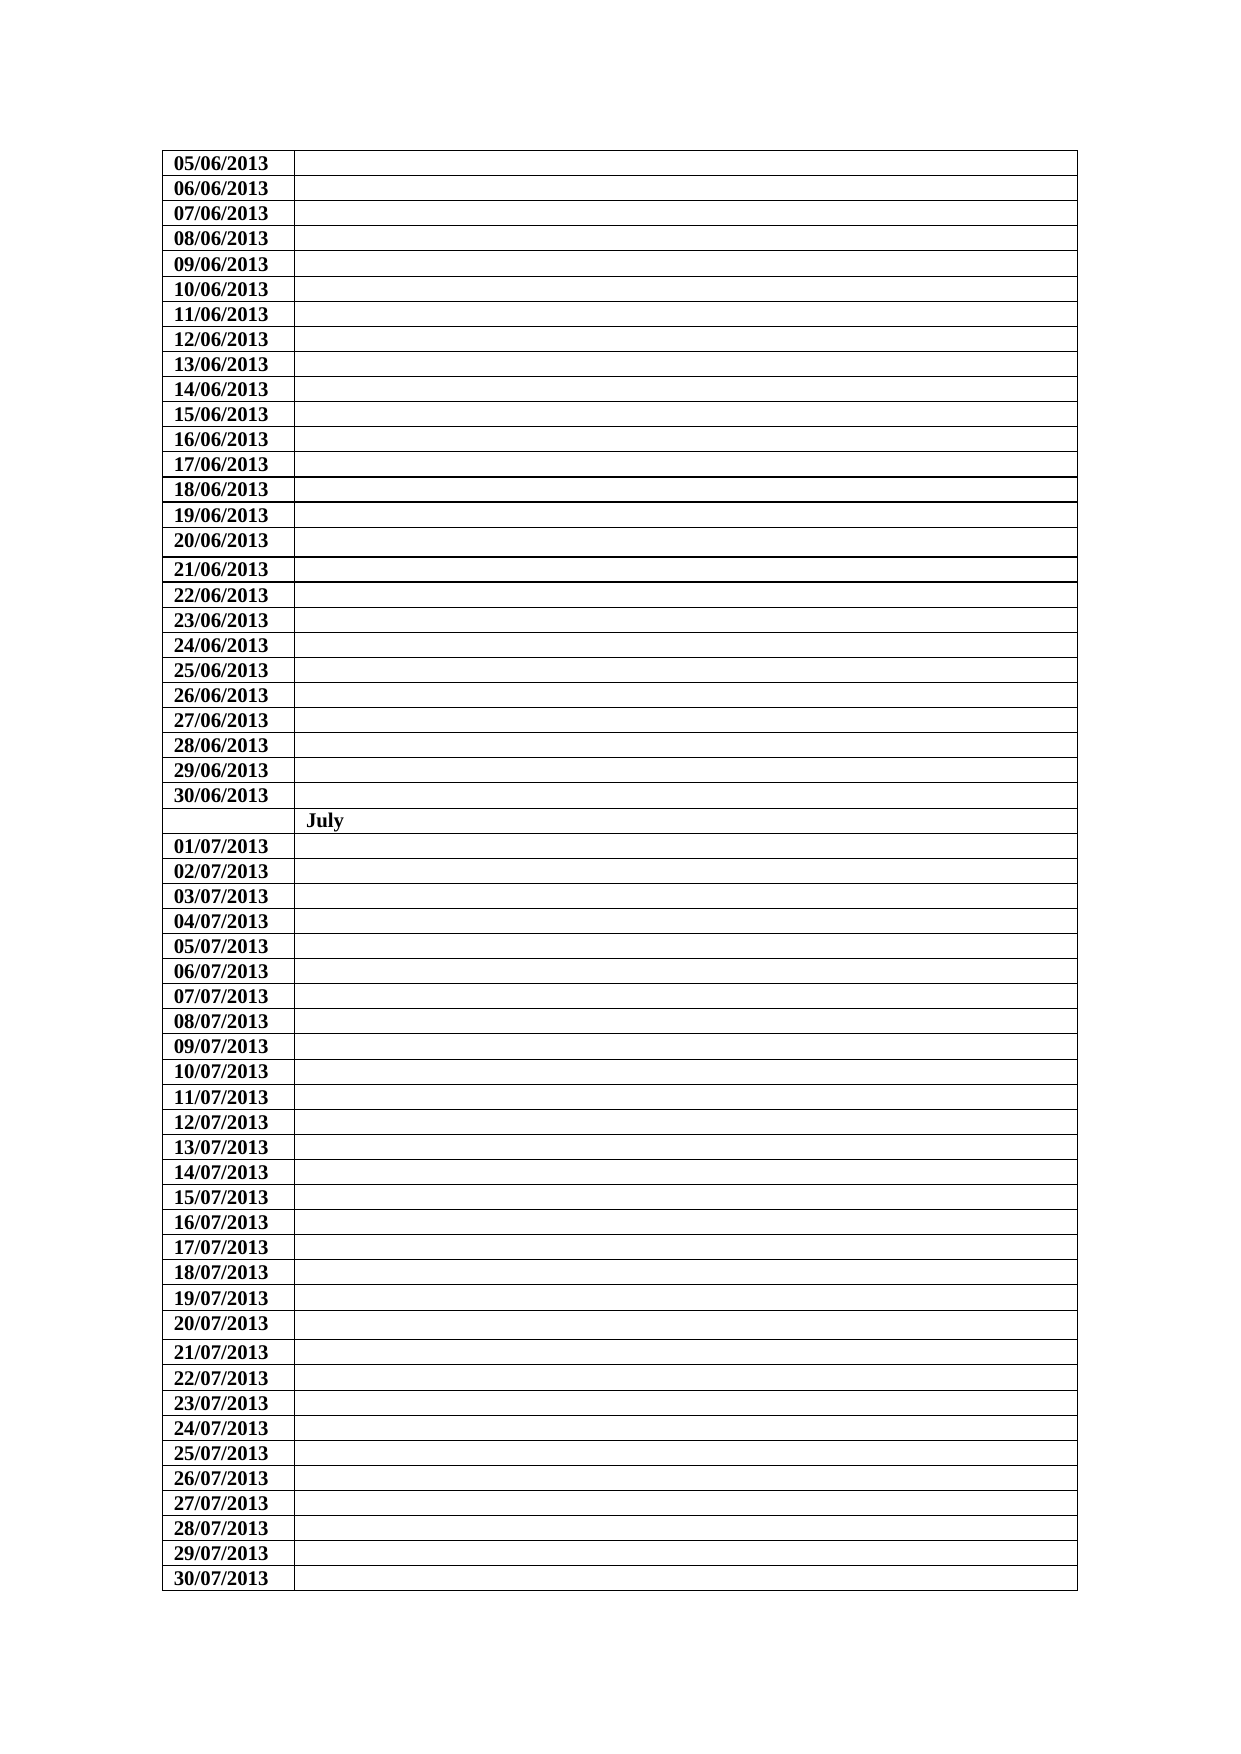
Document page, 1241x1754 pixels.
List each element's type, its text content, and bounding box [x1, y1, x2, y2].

table_cell 17/07/2013 [163, 1235, 294, 1259]
table_cell [295, 277, 1077, 301]
table_cell 06/07/2013 [163, 959, 294, 983]
table_cell 13/06/2013 [163, 352, 294, 376]
table_cell [295, 1034, 1077, 1058]
table_cell [295, 934, 1077, 958]
table_cell [295, 783, 1077, 807]
table_cell 12/07/2013 [163, 1110, 294, 1134]
table_cell 08/06/2013 [163, 226, 294, 250]
table_cell [295, 558, 1077, 581]
table_cell [295, 452, 1077, 476]
table_cell [295, 528, 1077, 556]
table_cell [295, 683, 1077, 707]
table_cell [295, 1311, 1077, 1339]
table_cell 19/06/2013 [163, 503, 294, 527]
table_cell 16/06/2013 [163, 427, 294, 451]
table_cell [295, 1516, 1077, 1540]
table_cell [295, 176, 1077, 200]
table_cell 11/06/2013 [163, 302, 294, 326]
table_cell 19/07/2013 [163, 1285, 294, 1309]
table_cell [163, 809, 294, 832]
table_cell 15/07/2013 [163, 1185, 294, 1209]
table_cell 07/06/2013 [163, 201, 294, 225]
table_cell [295, 402, 1077, 426]
table_cell [295, 352, 1077, 376]
table_cell 11/07/2013 [163, 1085, 294, 1109]
table_cell [295, 1009, 1077, 1033]
table_cell [295, 733, 1077, 757]
table_cell 16/07/2013 [163, 1210, 294, 1234]
table_cell 02/07/2013 [163, 859, 294, 883]
table_cell 28/07/2013 [163, 1516, 294, 1540]
table_cell [295, 708, 1077, 732]
table_cell 18/07/2013 [163, 1260, 294, 1284]
table_cell 09/06/2013 [163, 251, 294, 276]
table_cell 24/06/2013 [163, 633, 294, 657]
table_cell [295, 1185, 1077, 1209]
table_cell [295, 251, 1077, 276]
table_cell 15/06/2013 [163, 402, 294, 426]
table_cell 10/07/2013 [163, 1060, 294, 1083]
table_cell 22/06/2013 [163, 583, 294, 607]
table_cell 18/06/2013 [163, 478, 294, 501]
table_cell [295, 1365, 1077, 1389]
table_cell 20/07/2013 [163, 1311, 294, 1339]
table_cell 22/07/2013 [163, 1365, 294, 1389]
table_cell 14/06/2013 [163, 377, 294, 401]
table_cell 27/06/2013 [163, 708, 294, 732]
table_cell 04/07/2013 [163, 909, 294, 933]
table_cell 09/07/2013 [163, 1034, 294, 1058]
table_cell [295, 1416, 1077, 1440]
table_cell 27/07/2013 [163, 1491, 294, 1515]
table_cell [295, 151, 1077, 175]
table_cell [295, 909, 1077, 933]
table_cell [295, 884, 1077, 908]
table_cell [295, 984, 1077, 1008]
table_cell [295, 1441, 1077, 1465]
table_cell [295, 1160, 1077, 1184]
table_cell [295, 633, 1077, 657]
table_cell 17/06/2013 [163, 452, 294, 476]
table_cell [295, 302, 1077, 326]
table_cell [295, 608, 1077, 632]
table_cell [295, 1210, 1077, 1234]
table_cell 10/06/2013 [163, 277, 294, 301]
table_cell 08/07/2013 [163, 1009, 294, 1033]
table_cell [295, 1340, 1077, 1364]
table_cell [295, 1260, 1077, 1284]
table_cell 30/06/2013 [163, 783, 294, 807]
table_cell 25/06/2013 [163, 658, 294, 682]
table_cell 26/06/2013 [163, 683, 294, 707]
table_cell [295, 1541, 1077, 1565]
table_cell 21/07/2013 [163, 1340, 294, 1364]
table_cell 21/06/2013 [163, 558, 294, 581]
table_cell 26/07/2013 [163, 1466, 294, 1490]
table_cell [295, 478, 1077, 501]
table_cell [295, 758, 1077, 782]
table_cell 05/07/2013 [163, 934, 294, 958]
table_cell [295, 427, 1077, 451]
table_cell [295, 1060, 1077, 1083]
table_cell [295, 377, 1077, 401]
table_cell July [295, 809, 1077, 832]
table_cell 29/06/2013 [163, 758, 294, 782]
table_cell [295, 503, 1077, 527]
table_cell [295, 658, 1077, 682]
table_cell [295, 959, 1077, 983]
table_cell 05/06/2013 [163, 151, 294, 175]
table_cell [295, 1285, 1077, 1309]
table_cell 24/07/2013 [163, 1416, 294, 1440]
table_cell [295, 1235, 1077, 1259]
table_cell [295, 859, 1077, 883]
table_cell [295, 1566, 1077, 1590]
table_cell 29/07/2013 [163, 1541, 294, 1565]
table_cell [295, 1466, 1077, 1490]
table_cell [295, 583, 1077, 607]
table_cell 14/07/2013 [163, 1160, 294, 1184]
table_cell 01/07/2013 [163, 834, 294, 858]
table_cell 13/07/2013 [163, 1135, 294, 1159]
table_cell [295, 1110, 1077, 1134]
table_cell 20/06/2013 [163, 528, 294, 556]
table_cell 30/07/2013 [163, 1566, 294, 1590]
table_cell [295, 1391, 1077, 1414]
table_cell [295, 327, 1077, 351]
table_cell 03/07/2013 [163, 884, 294, 908]
table_cell [295, 1491, 1077, 1515]
table_cell 28/06/2013 [163, 733, 294, 757]
table_cell 23/07/2013 [163, 1391, 294, 1414]
table_cell 25/07/2013 [163, 1441, 294, 1465]
table_cell [295, 201, 1077, 225]
table_cell 23/06/2013 [163, 608, 294, 632]
table_cell 07/07/2013 [163, 984, 294, 1008]
table_cell 06/06/2013 [163, 176, 294, 200]
table_cell [295, 834, 1077, 858]
table_cell [295, 1135, 1077, 1159]
table_cell [295, 1085, 1077, 1109]
table_cell [295, 226, 1077, 250]
table_cell 12/06/2013 [163, 327, 294, 351]
